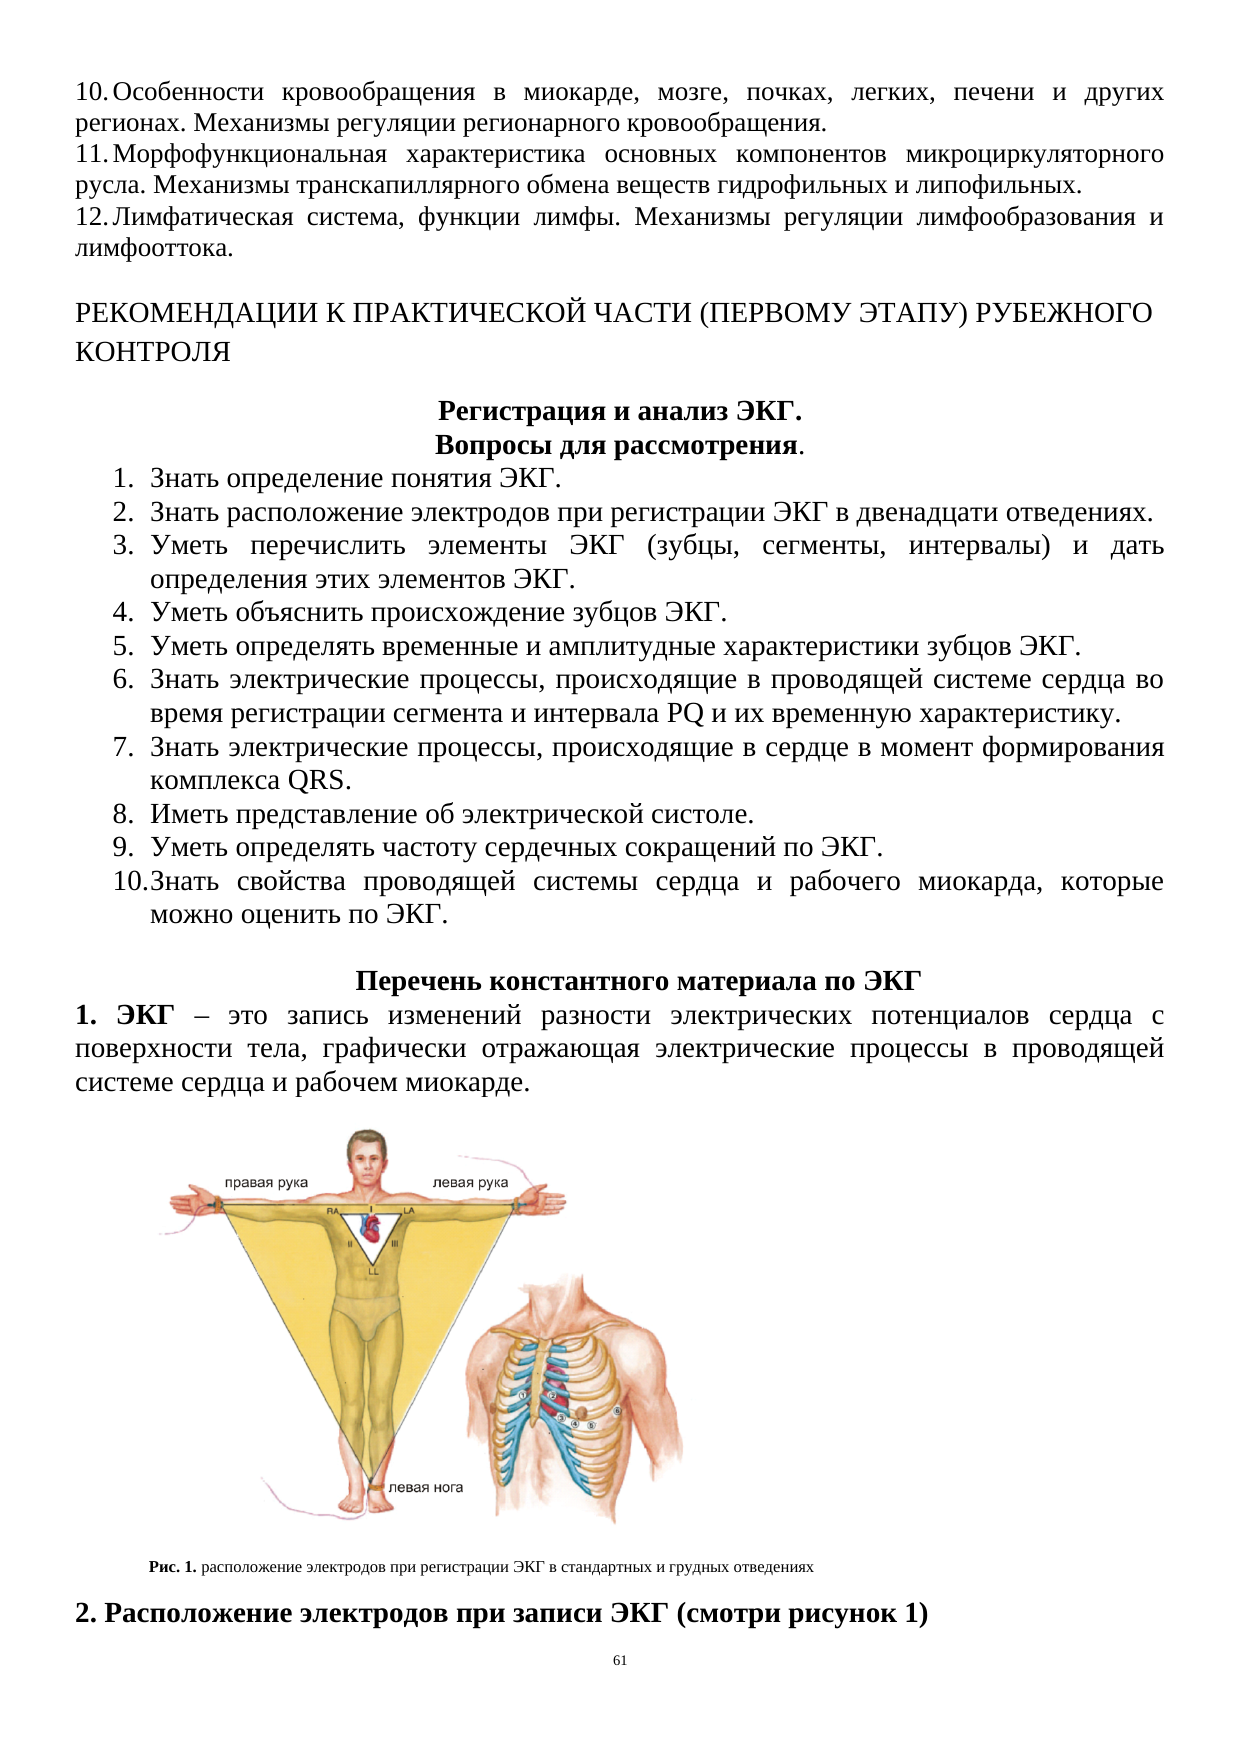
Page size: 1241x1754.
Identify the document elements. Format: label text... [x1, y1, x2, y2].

text Регистрация и анализ ЭКГ. [75, 393, 1165, 427]
text Рис. 1. расположение электродов при регистрации ЭКГ в стандартных и грудных отведениях [112, 1557, 1165, 1576]
list Морфофункциональная характеристика основных компонентов микроциркуляторного русла. Механизмы транскапиллярного обмена веществ гидрофильных и липофильных. [75, 137, 1165, 199]
text 1. ЭКГ – это запись изменений разности электрических потенциалов сердца с поверхности тела, графически отражающая электрические процессы в проводящей системе сердца и рабочем миокарде. [75, 997, 1165, 1098]
list Уметь перечислить элементы ЭКГ (зубцы, сегменты, интервалы) и дать определения этих элементов ЭКГ. [112, 527, 1165, 594]
text РЕКОМЕНДАЦИИ К ПРАКТИЧЕСКОЙ ЧАСТИ (ПЕРВОМУ ЭТАПУ) РУБЕЖНОГО КОНТРОЛЯ [75, 295, 1165, 367]
list Знать электрические процессы, происходящие в сердце в момент формирования комплекса QRS. [112, 729, 1165, 796]
text 2. Расположение электродов при записи ЭКГ (смотри рисунок 1) [75, 1596, 1165, 1629]
list Знать определение понятия ЭКГ. [112, 460, 1165, 494]
list Иметь представление об электрической систоле. [112, 796, 1165, 829]
text Перечень константного материала по ЭКГ [112, 963, 1165, 997]
list Знать расположение электродов при регистрации ЭКГ в двенадцати отведениях. [112, 494, 1165, 527]
list Знать свойства проводящей системы сердца и рабочего миокарда, которые можно оценить по ЭКГ. [112, 863, 1165, 930]
text Вопросы для рассмотрения. [75, 427, 1165, 460]
list Уметь определять частоту сердечных сокращений по ЭКГ. [112, 829, 1165, 863]
list Особенности кровообращения в миокарде, мозге, почках, легких, печени и других регионах. Механизмы регуляции регионарного кровообращения. [75, 75, 1165, 137]
list Уметь определять временные и амплитудные характеристики зубцов ЭКГ. [112, 628, 1165, 662]
list Знать электрические процессы, происходящие в проводящей системе сердца во время регистрации сегмента и интервала PQ и их временную характеристику. [112, 662, 1165, 729]
list Лимфатическая система, функции лимфы. Механизмы регуляции лимфообразования и лимфооттока. [75, 199, 1165, 262]
list Уметь объяснить происхождение зубцов ЭКГ. [112, 594, 1165, 628]
picture [148, 1097, 732, 1558]
